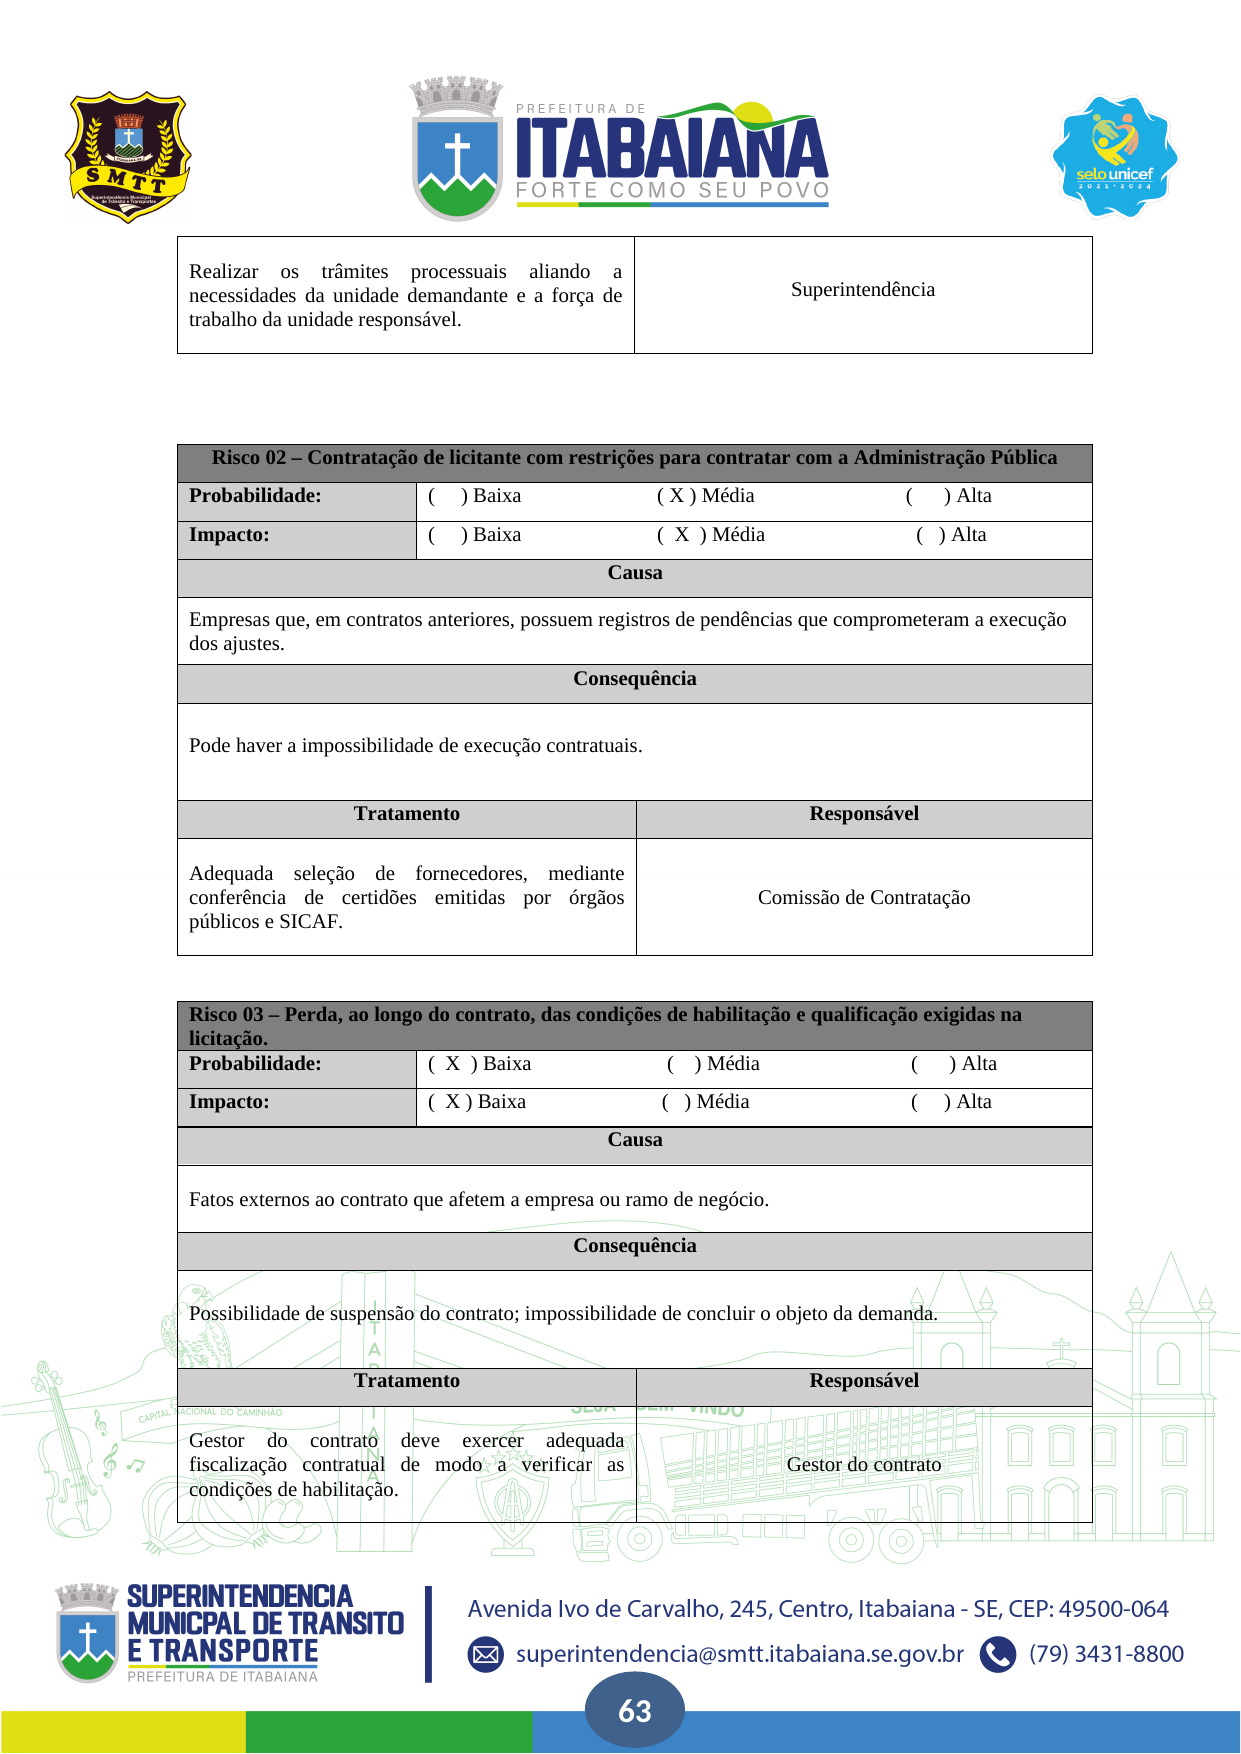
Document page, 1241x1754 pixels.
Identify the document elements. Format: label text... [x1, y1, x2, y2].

table_cell Impacto: [178, 1089, 416, 1126]
table_cell Responsável [637, 1369, 1092, 1406]
table_cell Probabilidade: [178, 483, 416, 521]
table_cell ( X ) Baixa ( ) Média ( ) Alta [417, 1051, 1092, 1088]
picture [1, 0, 1241, 1753]
table_cell Probabilidade: [178, 1051, 416, 1088]
table_cell Causa [178, 1128, 1092, 1164]
table_cell Empresas que, em contratos anteriores, possuem registros de pendências que comprometeram a execução dos ajustes. [178, 598, 1092, 664]
table_cell Pode haver a impossibilidade de execução contratuais. [178, 704, 1092, 800]
table_cell Responsável [637, 801, 1092, 838]
table_cell Fatos externos ao contrato que afetem a empresa ou ramo de negócio. [178, 1166, 1092, 1232]
table_cell Adequada seleção de fornecedores, mediante conferência de certidões emitidas por órgãos públicos e SICAF. [178, 839, 636, 954]
table_header Risco 02 – Contratação de licitante com restrições para contratar com a Administração Pública [178, 445, 1092, 482]
table_cell ( X ) Baixa ( ) Média ( ) Alta [417, 1089, 1092, 1126]
table_cell Tratamento [178, 1369, 636, 1406]
table_cell Tratamento [178, 801, 636, 838]
table_cell Causa [178, 560, 1092, 597]
table_cell Comissão de Contratação [637, 839, 1092, 954]
table_cell ( ) Baixa ( X ) Média ( ) Alta [417, 483, 1092, 521]
table_cell Consequência [178, 665, 1092, 703]
table_cell Superintendência [635, 237, 1092, 353]
table_cell Possibilidade de suspensão do contrato; impossibilidade de concluir o objeto da demanda. [178, 1271, 1092, 1367]
table_cell Gestor do contrato [637, 1407, 1092, 1522]
table_cell Impacto: [178, 522, 416, 559]
table_cell ( ) Baixa ( X ) Média ( ) Alta [417, 522, 1092, 559]
table_cell Consequência [178, 1233, 1092, 1270]
table_cell Gestor do contrato deve exercer adequada fiscalização contratual de modo a verificar as condições de habilitação. [178, 1407, 636, 1522]
table_header Risco 03 – Perda, ao longo do contrato, das condições de habilitação e qualificação exigidas na licitação. [178, 1002, 1092, 1050]
table_cell Realizar os trâmites processuais aliando a necessidades da unidade demandante e a força de trabalho da unidade responsável. [178, 237, 634, 353]
